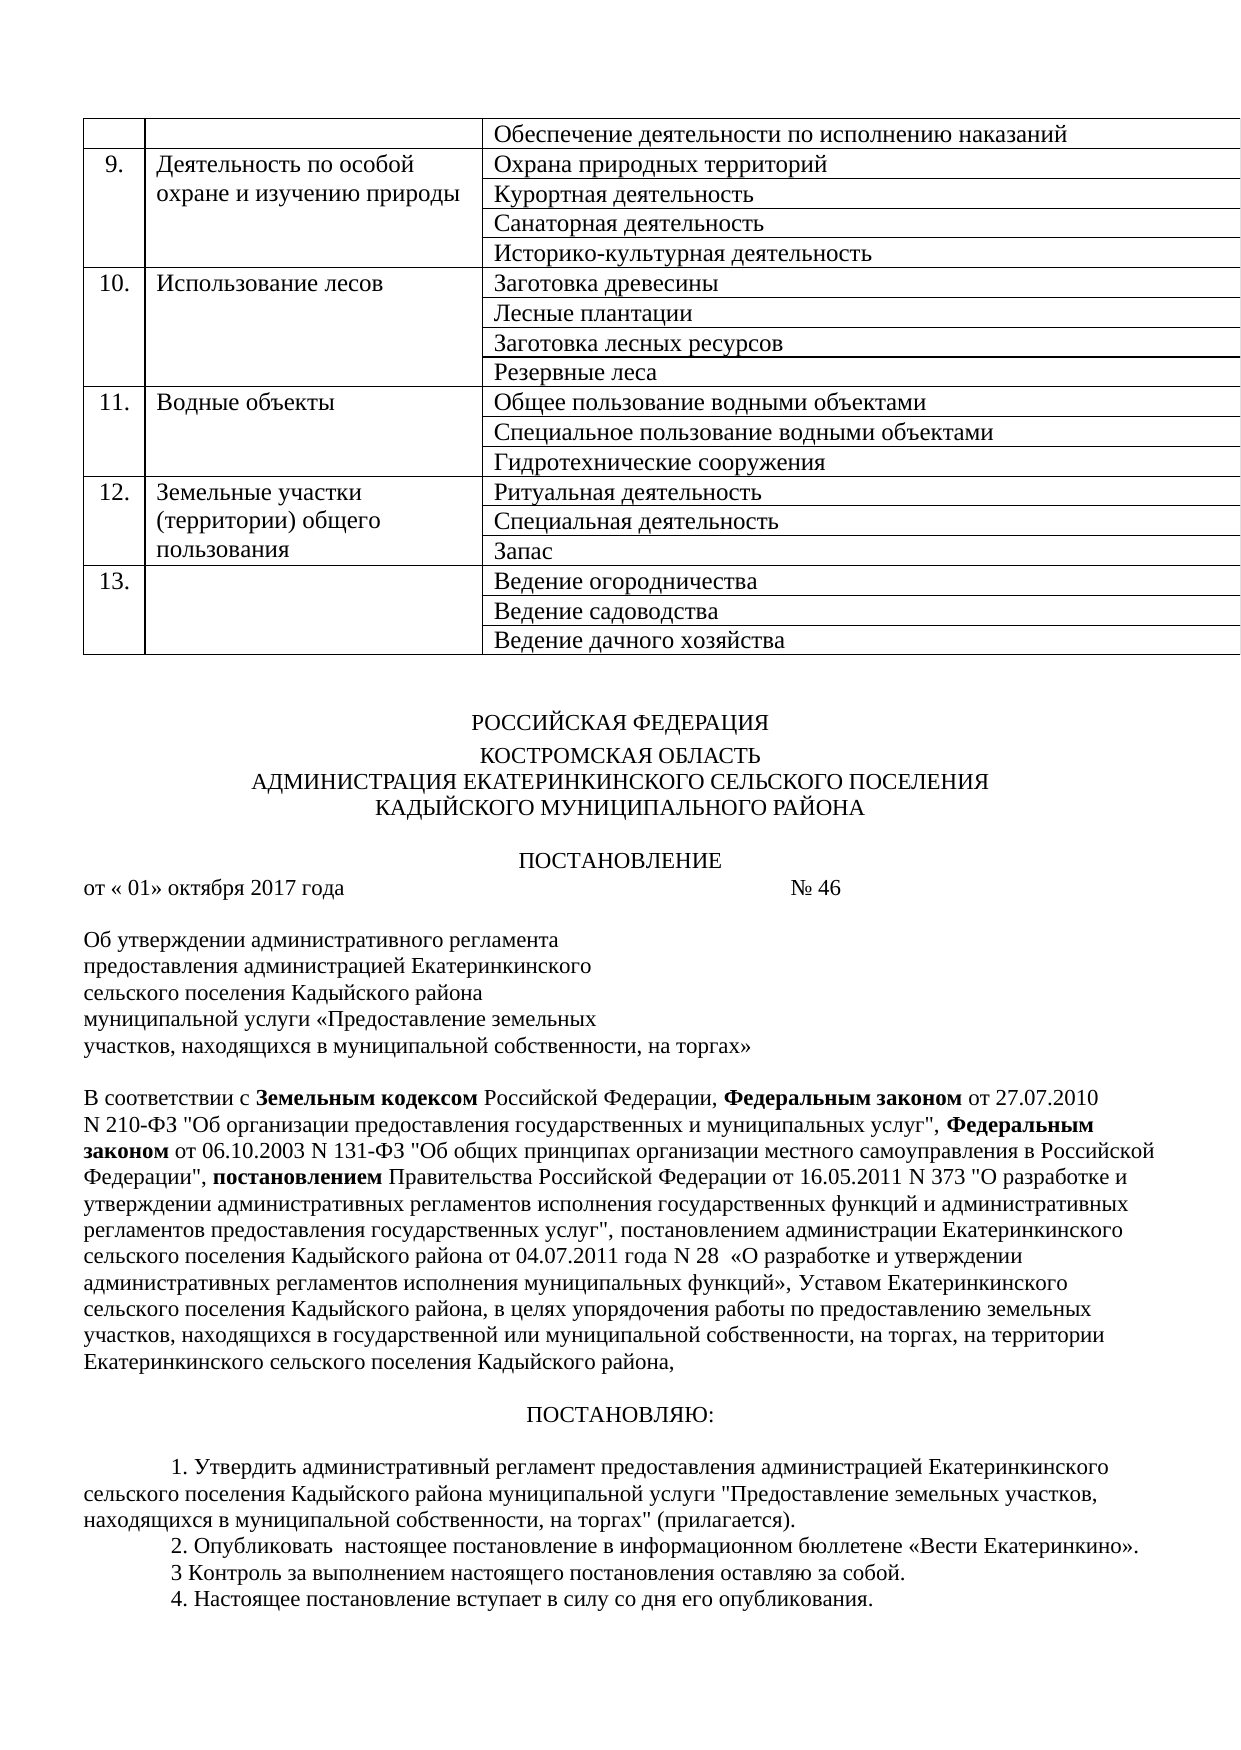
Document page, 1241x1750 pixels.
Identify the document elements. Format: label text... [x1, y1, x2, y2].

list РОССИЙСКАЯ ФЕДЕРАЦИЯ [83, 709, 1157, 736]
table_cell Ритуальная деятельность [483, 477, 1240, 505]
text АДМИНИСТРАЦИЯ ЕКАТЕРИНКИНСКОГО СЕЛЬСКОГО ПОСЕЛЕНИЯ [83, 768, 1157, 794]
text 1. Утвердить административный регламент предоставления администрацией Екатеринкинского сельского поселения Кадыйского района муниципальной услуги "Предоставление земельных участков, находящихся в муниципальной собственности, на торгах" (прилагается). [83, 1453, 1157, 1532]
table_cell 9. [84, 149, 144, 267]
table_cell Земельные участки (территории) общего пользования [146, 477, 482, 565]
table_cell Запас [483, 536, 1240, 565]
table_cell Деятельность по особой охране и изучению природы [146, 149, 482, 267]
table_cell Резервные леса [483, 358, 1240, 386]
table_cell Обеспечение деятельности по исполнению наказаний [483, 119, 1240, 148]
table_cell [146, 566, 482, 654]
table_cell Общее пользование водными объектами [483, 387, 1240, 416]
subtitle участков, находящихся в муниципальной собственности, на торгах» [83, 1032, 1157, 1058]
table_cell Ведение садоводства [483, 596, 1240, 624]
table_cell Специальное пользование водными объектами [483, 417, 1240, 446]
table_cell Заготовка лесных ресурсов [483, 328, 1240, 356]
table_cell Ведение огородничества [483, 566, 1240, 595]
table_cell Историко-культурная деятельность [483, 238, 1240, 267]
table_cell Курортная деятельность [483, 179, 1240, 207]
table_cell Санаторная деятельность [483, 209, 1240, 237]
text КОСТРОМСКАЯ ОБЛАСТЬ [83, 742, 1157, 768]
text 3 Контроль за выполнением настоящего постановления оставляю за собой. [83, 1559, 1157, 1585]
subtitle сельского поселения Кадыйского района [83, 979, 1157, 1005]
subtitle предоставления администрацией Екатеринкинского [83, 953, 1157, 979]
text ПОСТАНОВЛЕНИЕ [83, 847, 1157, 873]
table_cell Лесные плантации [483, 298, 1240, 327]
text КАДЫЙСКОГО МУНИЦИПАЛЬНОГО РАЙОНА [83, 794, 1157, 821]
text 2. Опубликовать настоящее постановление в информационном бюллетене «Вести Екатеринкино». [83, 1532, 1157, 1559]
subtitle муниципальной услуги «Предоставление земельных [83, 1005, 1157, 1032]
table_cell Водные объекты [146, 387, 482, 476]
table_cell 13. [84, 566, 144, 654]
text 4. Настоящее постановление вступает в силу со дня его опубликования. [83, 1585, 1157, 1611]
table_cell Специальная деятельность [483, 506, 1240, 535]
table_cell 11. [84, 387, 144, 476]
text от « 01» октября 2017 года № 46 [83, 873, 1157, 900]
table_cell Использование лесов [146, 268, 482, 386]
text В соответствии с Земельным кодексом Российской Федерации, Федеральным законом от 27.07.2010 N 210-ФЗ "Об организации предоставления государственных и муниципальных услуг", Федеральным законом от 06.10.2003 N 131-ФЗ "Об общих принципах организации местного самоуправления в Российской Федерации", постановлением Правительства Российской Федерации от 16.05.2011 N 373 "О разработке и утверждении административных регламентов исполнения государственных функций и административных регламентов предоставления государственных услуг", постановлением администрации Екатеринкинского сельского поселения Кадыйского района от 04.07.2011 года N 28 «О разработке и утверждении административных регламентов исполнения муниципальных функций», Уставом Екатеринкинского сельского поселения Кадыйского района, в целях упорядочения работы по предоставлению земельных участков, находящихся в государственной или муниципальной собственности, на торгах, на территории Екатеринкинского сельского поселения Кадыйского района, [83, 1084, 1157, 1374]
table_cell Заготовка древесины [483, 268, 1240, 297]
subtitle Об утверждении административного регламента [83, 926, 1157, 953]
text ПОСТАНОВЛЯЮ: [83, 1401, 1157, 1427]
table_cell Гидротехнические сооружения [483, 447, 1240, 476]
table_cell Охрана природных территорий [483, 149, 1240, 178]
table_cell 12. [84, 477, 144, 565]
table_cell Ведение дачного хозяйства [483, 626, 1240, 654]
table_cell 10. [84, 268, 144, 386]
